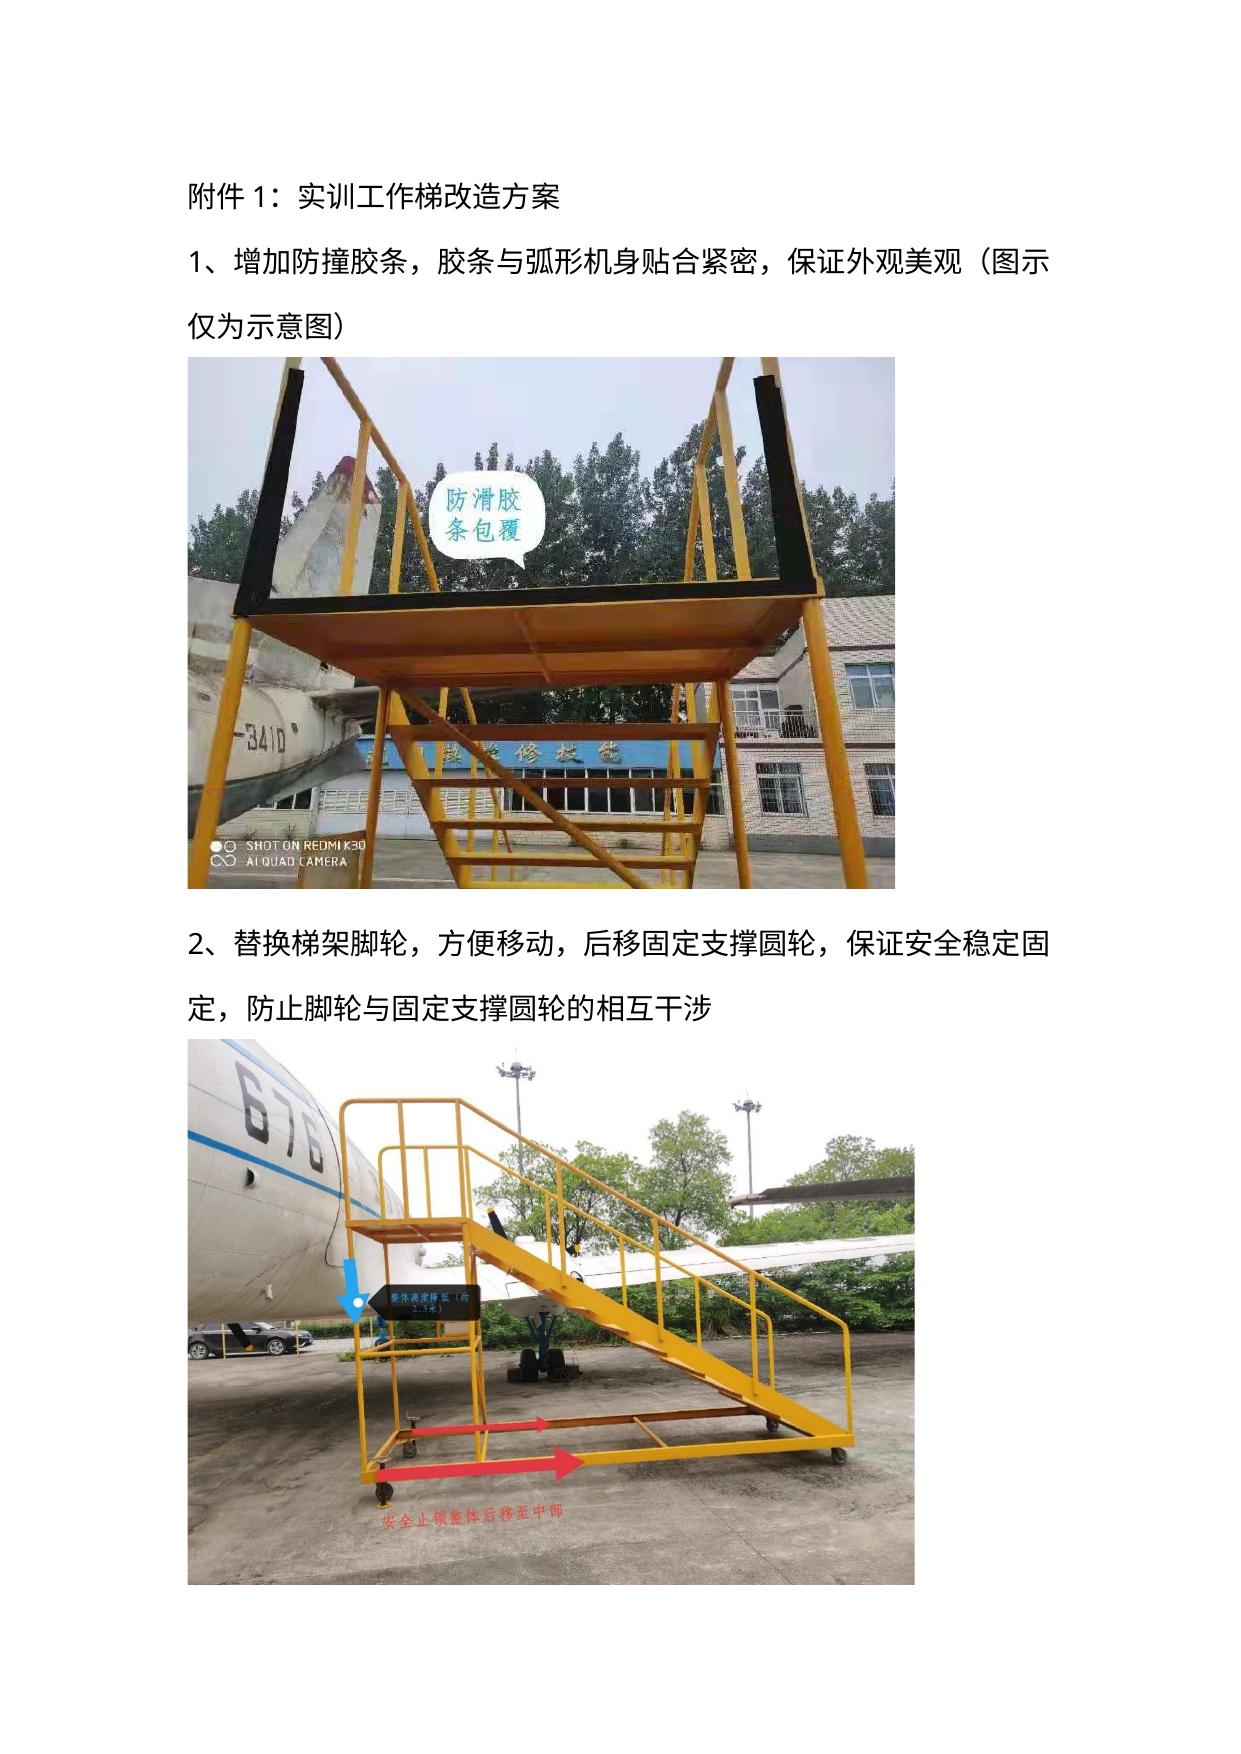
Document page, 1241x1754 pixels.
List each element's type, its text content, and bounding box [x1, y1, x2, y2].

picture [187, 1039, 915, 1585]
text 附件1：实训工作梯改造方案 [187, 162, 1053, 227]
text 2、替换梯架脚轮，方便移动，后移固定支撑圆轮，保证安全稳定固定，防止脚轮与固定支撑圆轮的相互干涉 [187, 909, 1053, 1039]
picture [187, 357, 896, 889]
text 1、增加防撞胶条，胶条与弧形机身贴合紧密，保证外观美观（图示仅为示意图） [187, 227, 1053, 357]
